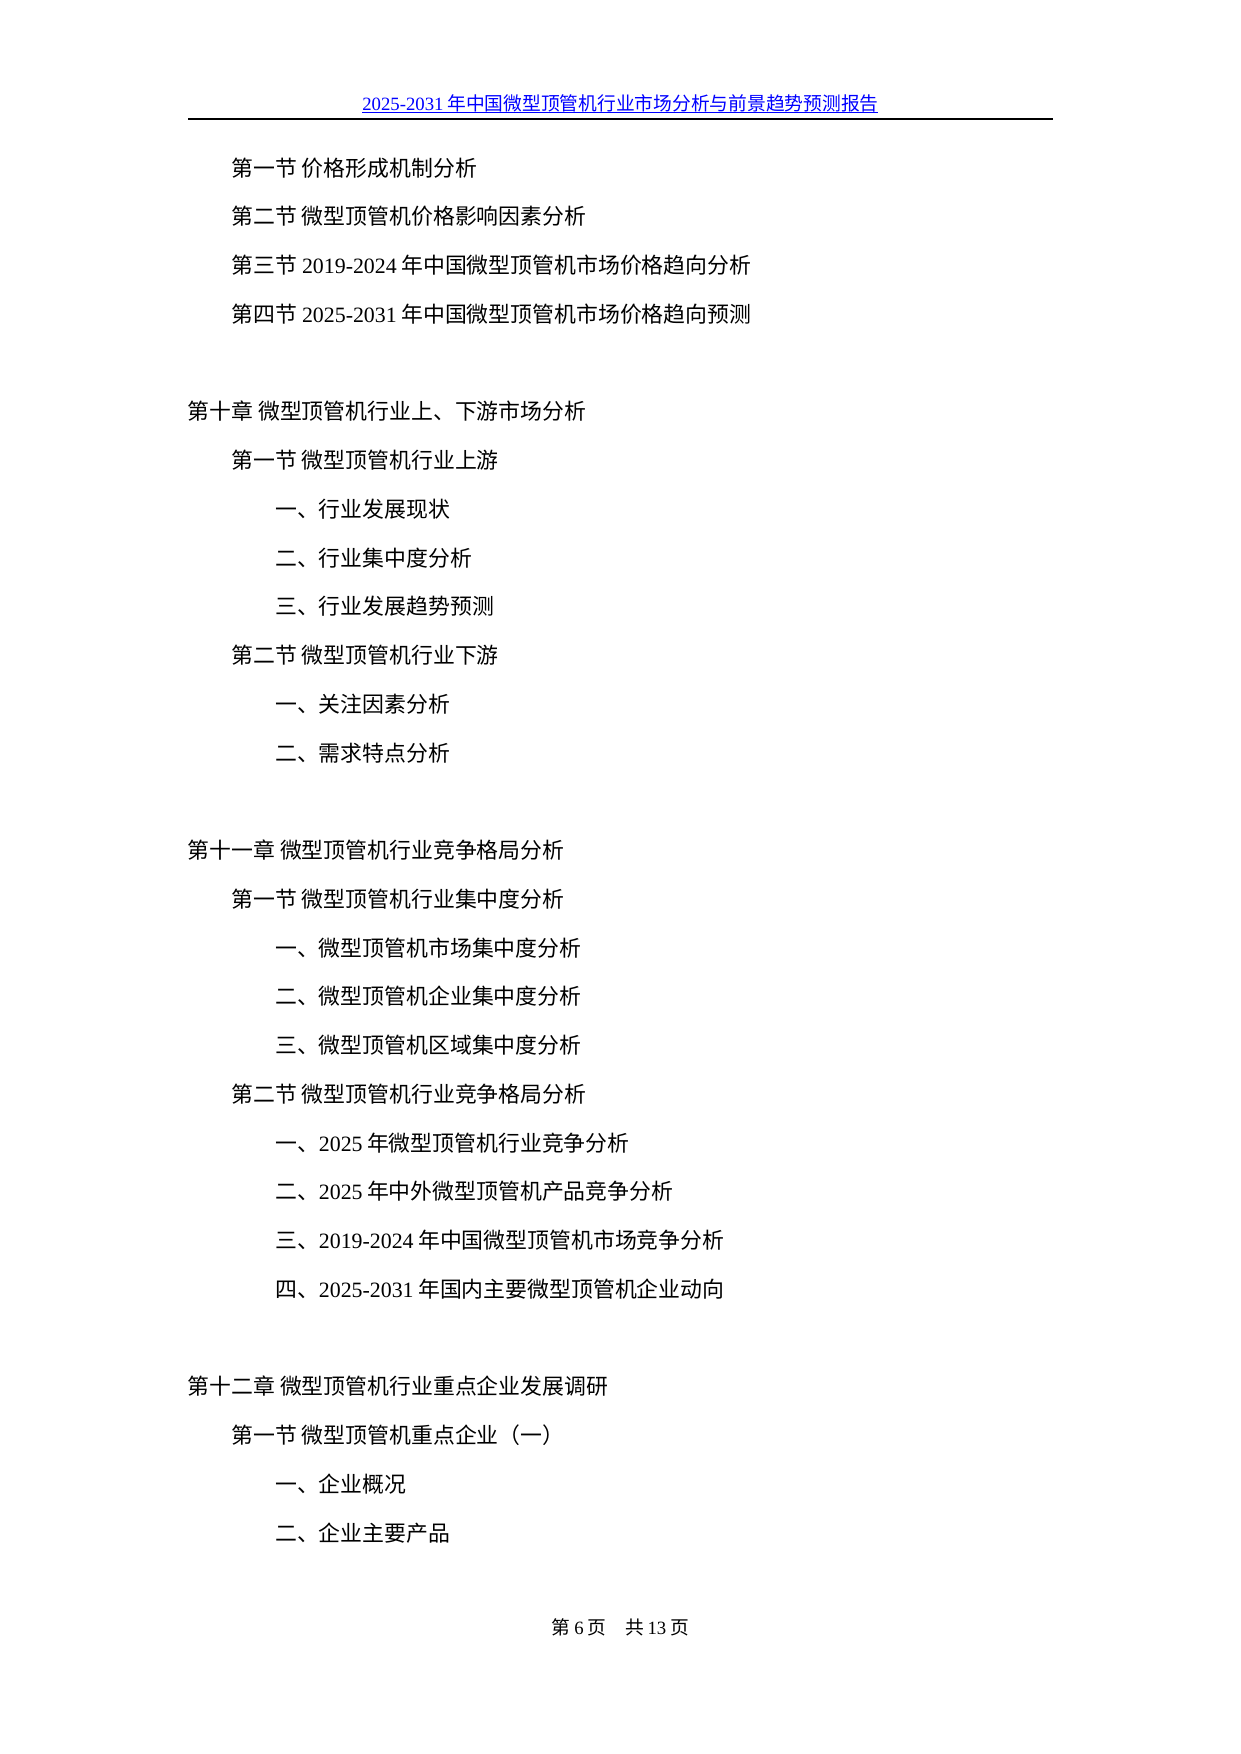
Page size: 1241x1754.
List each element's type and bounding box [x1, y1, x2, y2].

text [187, 150, 1053, 1548]
